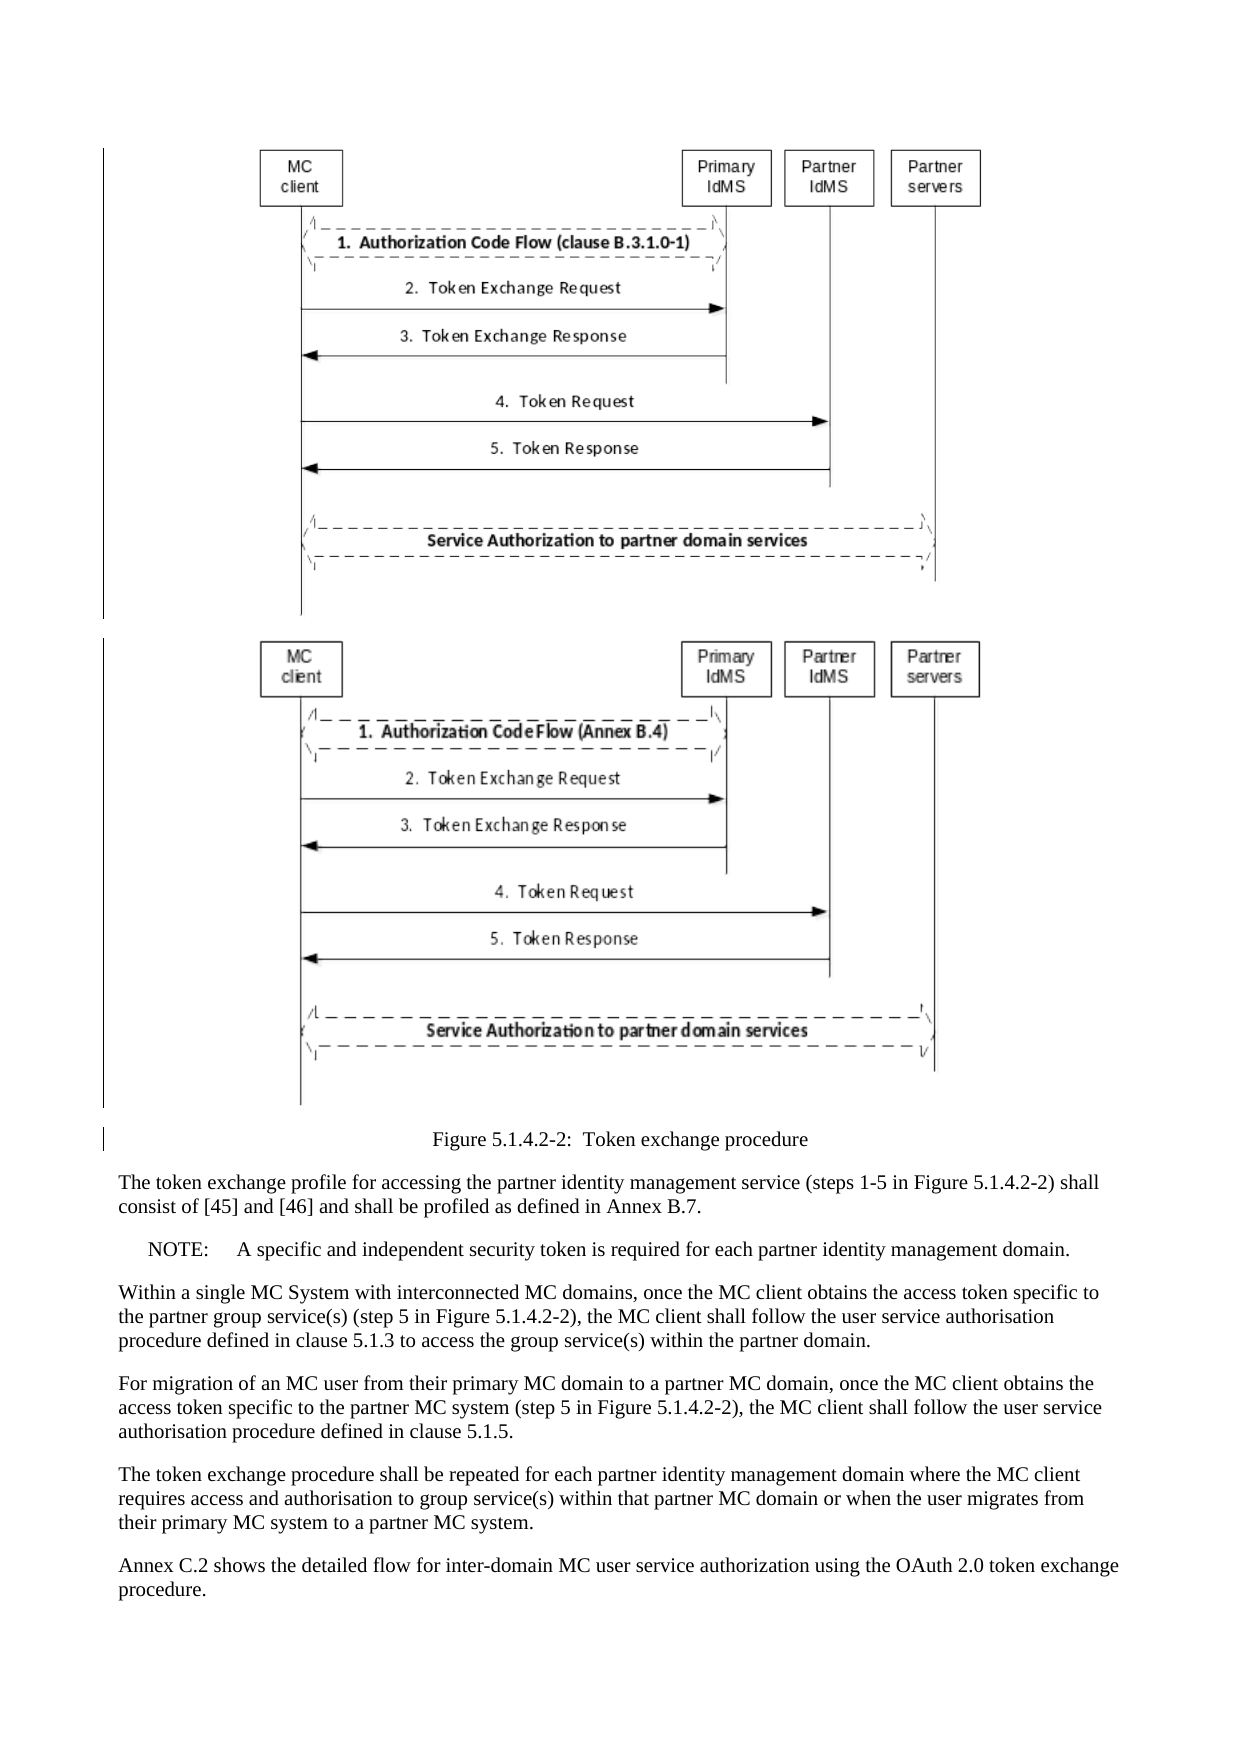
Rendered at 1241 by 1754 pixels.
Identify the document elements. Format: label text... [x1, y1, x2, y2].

text For migration of an MC user from their primary MC domain to a partner MC domain, once the MC client obtains the access token specific to the partner MC system (step 5 in Figure 5.1.4.2-2), the MC client shall follow the user service authorisation procedure defined in clause 5.1.5. [118, 1371, 1122, 1443]
text The token exchange profile for accessing the partner identity management service (steps 1-5 in Figure 5.1.4.2-2) shall consist of [45] and [46] and shall be profiled as defined in Annex B.7. [118, 1170, 1122, 1218]
text Within a single MC System with interconnected MC domains, once the MC client obtains the access token specific to the partner group service(s) (step 5 in Figure 5.1.4.2-2), the MC client shall follow the user service authorisation procedure defined in clause 5.1.3 to access the group service(s) within the partner domain. [118, 1280, 1122, 1352]
text NOTE: A specific and independent security token is required for each partner identity management domain. [148, 1237, 1122, 1261]
text Figure 5.1.4.2-2: Token exchange procedure [118, 1127, 1122, 1151]
text The token exchange procedure shall be repeated for each partner identity management domain where the MC client requires access and authorisation to group service(s) within that partner MC domain or when the user migrates from their primary MC system to a partner MC system. [118, 1462, 1122, 1534]
text Annex C.2 shows the detailed flow for inter-domain MC user service authorization using the OAuth 2.0 token exchange procedure. [118, 1552, 1122, 1601]
